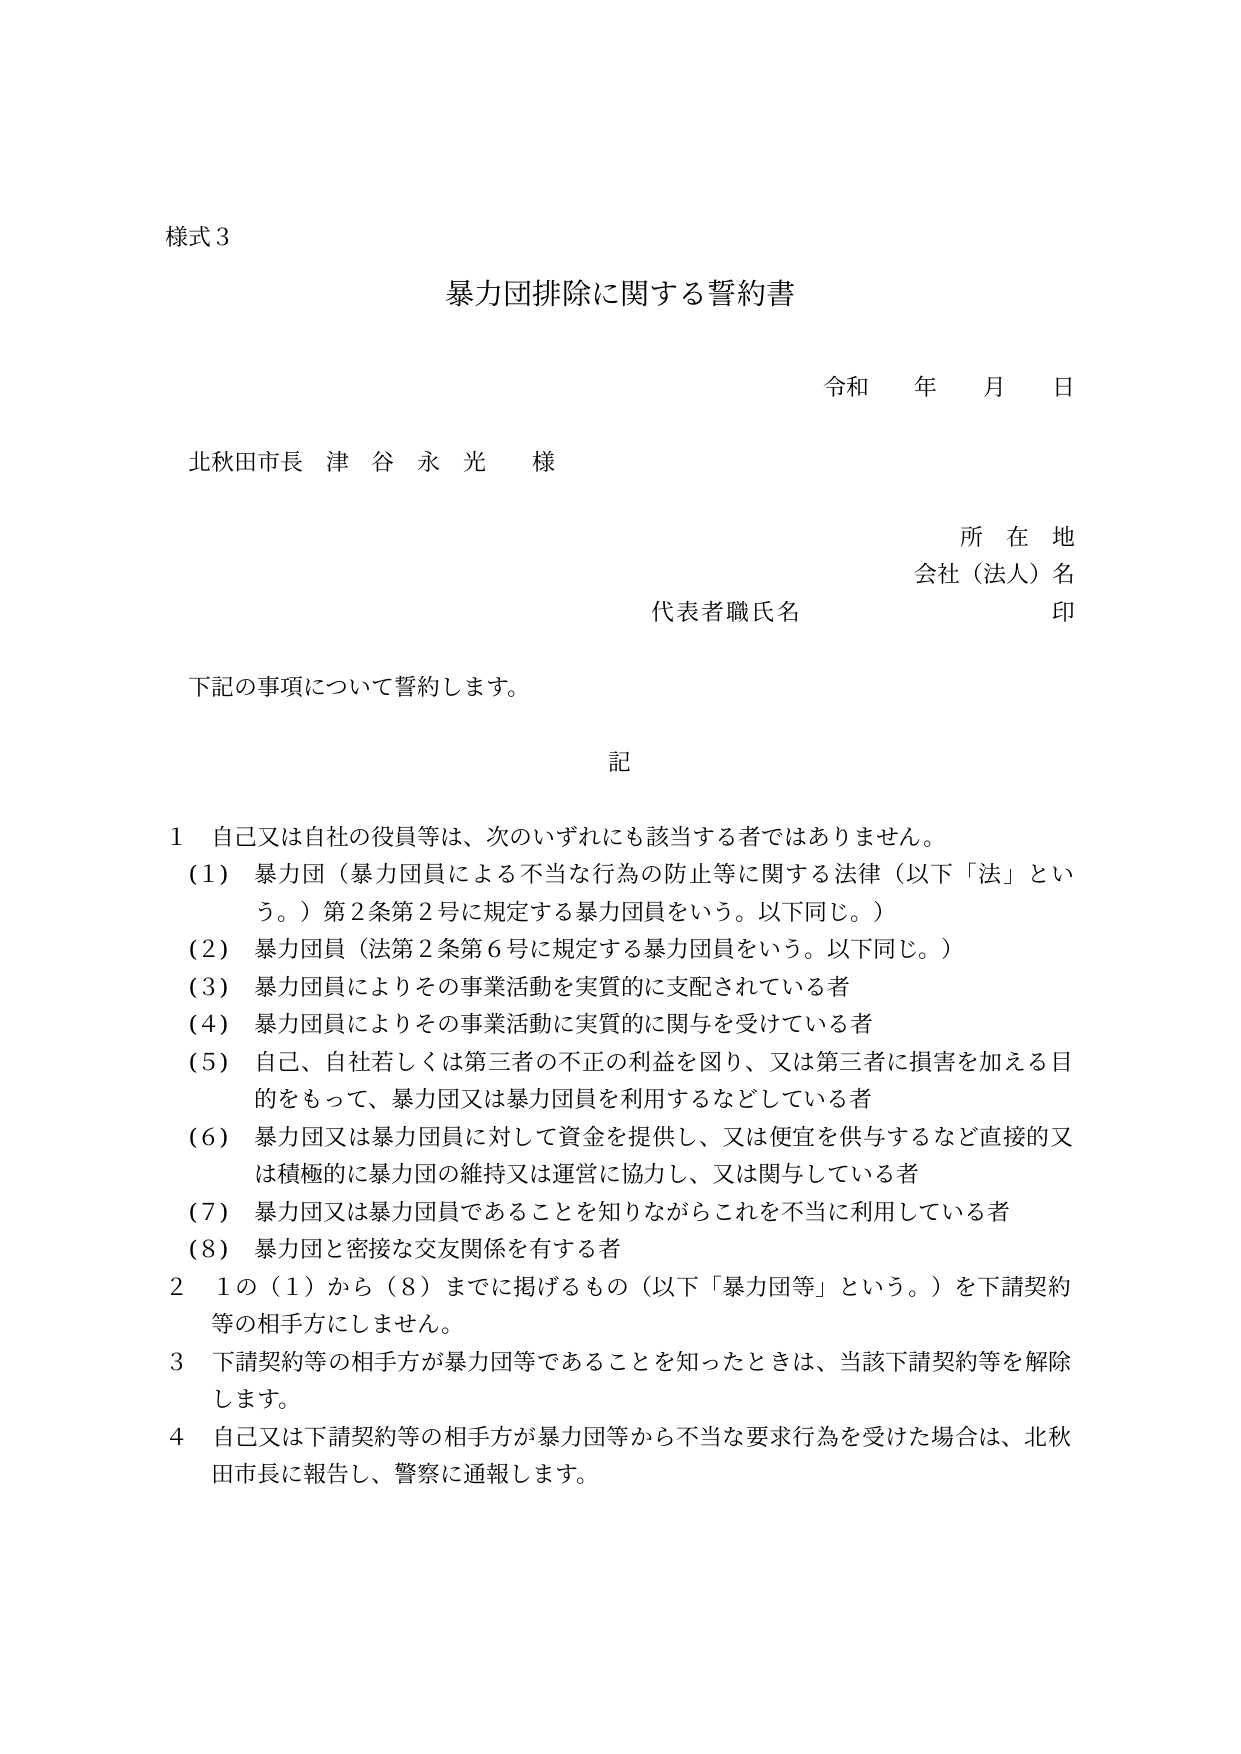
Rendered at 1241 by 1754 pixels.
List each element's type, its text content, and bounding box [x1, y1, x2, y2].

list 暴力団又は暴力団員に対して資金を提供し、又は便宜を供与するなど直接的又は積極的に暴力団の維持又は運営に協力し、又は関与している者 [189, 1117, 1075, 1192]
text ３ 下請契約等の相手方が暴力団等であることを知ったときは、当該下請契約等を解除します。 [165, 1342, 1075, 1417]
text １ 自己又は自社の役員等は、次のいずれにも該当する者ではありません。 [165, 817, 1075, 854]
text 様式３ [165, 217, 1075, 254]
text 会社（法人）名 [165, 554, 1075, 592]
list 暴力団又は暴力団員であることを知りながらこれを不当に利用している者 [189, 1192, 1075, 1229]
list 暴力団員によりその事業活動を実質的に支配されている者 [189, 967, 1075, 1004]
text 北秋田市長 津 谷 永 光 様 [165, 442, 1075, 479]
text 暴力団排除に関する誓約書 [165, 254, 1075, 329]
list 暴力団員によりその事業活動に実質的に関与を受けている者 [189, 1004, 1075, 1042]
list 暴力団と密接な交友関係を有する者 [189, 1229, 1075, 1267]
list 暴力団（暴力団員による不当な行為の防止等に関する法律（以下「法」という。）第２条第２号に規定する暴力団員をいう。以下同じ。） [189, 854, 1075, 929]
list 暴力団員（法第２条第６号に規定する暴力団員をいう。以下同じ。） [189, 929, 1075, 967]
subtitle 記 [165, 742, 1075, 779]
list 自己、自社若しくは第三者の不正の利益を図り、又は第三者に損害を加える目的をもって、暴力団又は暴力団員を利用するなどしている者 [189, 1042, 1075, 1117]
text 令和 年 月 日 [165, 367, 1075, 404]
text 代表者職氏名 印 [165, 592, 1075, 629]
text ４ 自己又は下請契約等の相手方が暴力団等から不当な要求行為を受けた場合は、北秋田市長に報告し、警察に通報します。 [165, 1417, 1075, 1492]
text 所在地 [165, 517, 1075, 554]
text 下記の事項について誓約します。 [165, 667, 1075, 704]
text ２ １の（１）から（８）までに掲げるもの（以下「暴力団等」という。）を下請契約等の相手方にしません。 [165, 1267, 1075, 1342]
